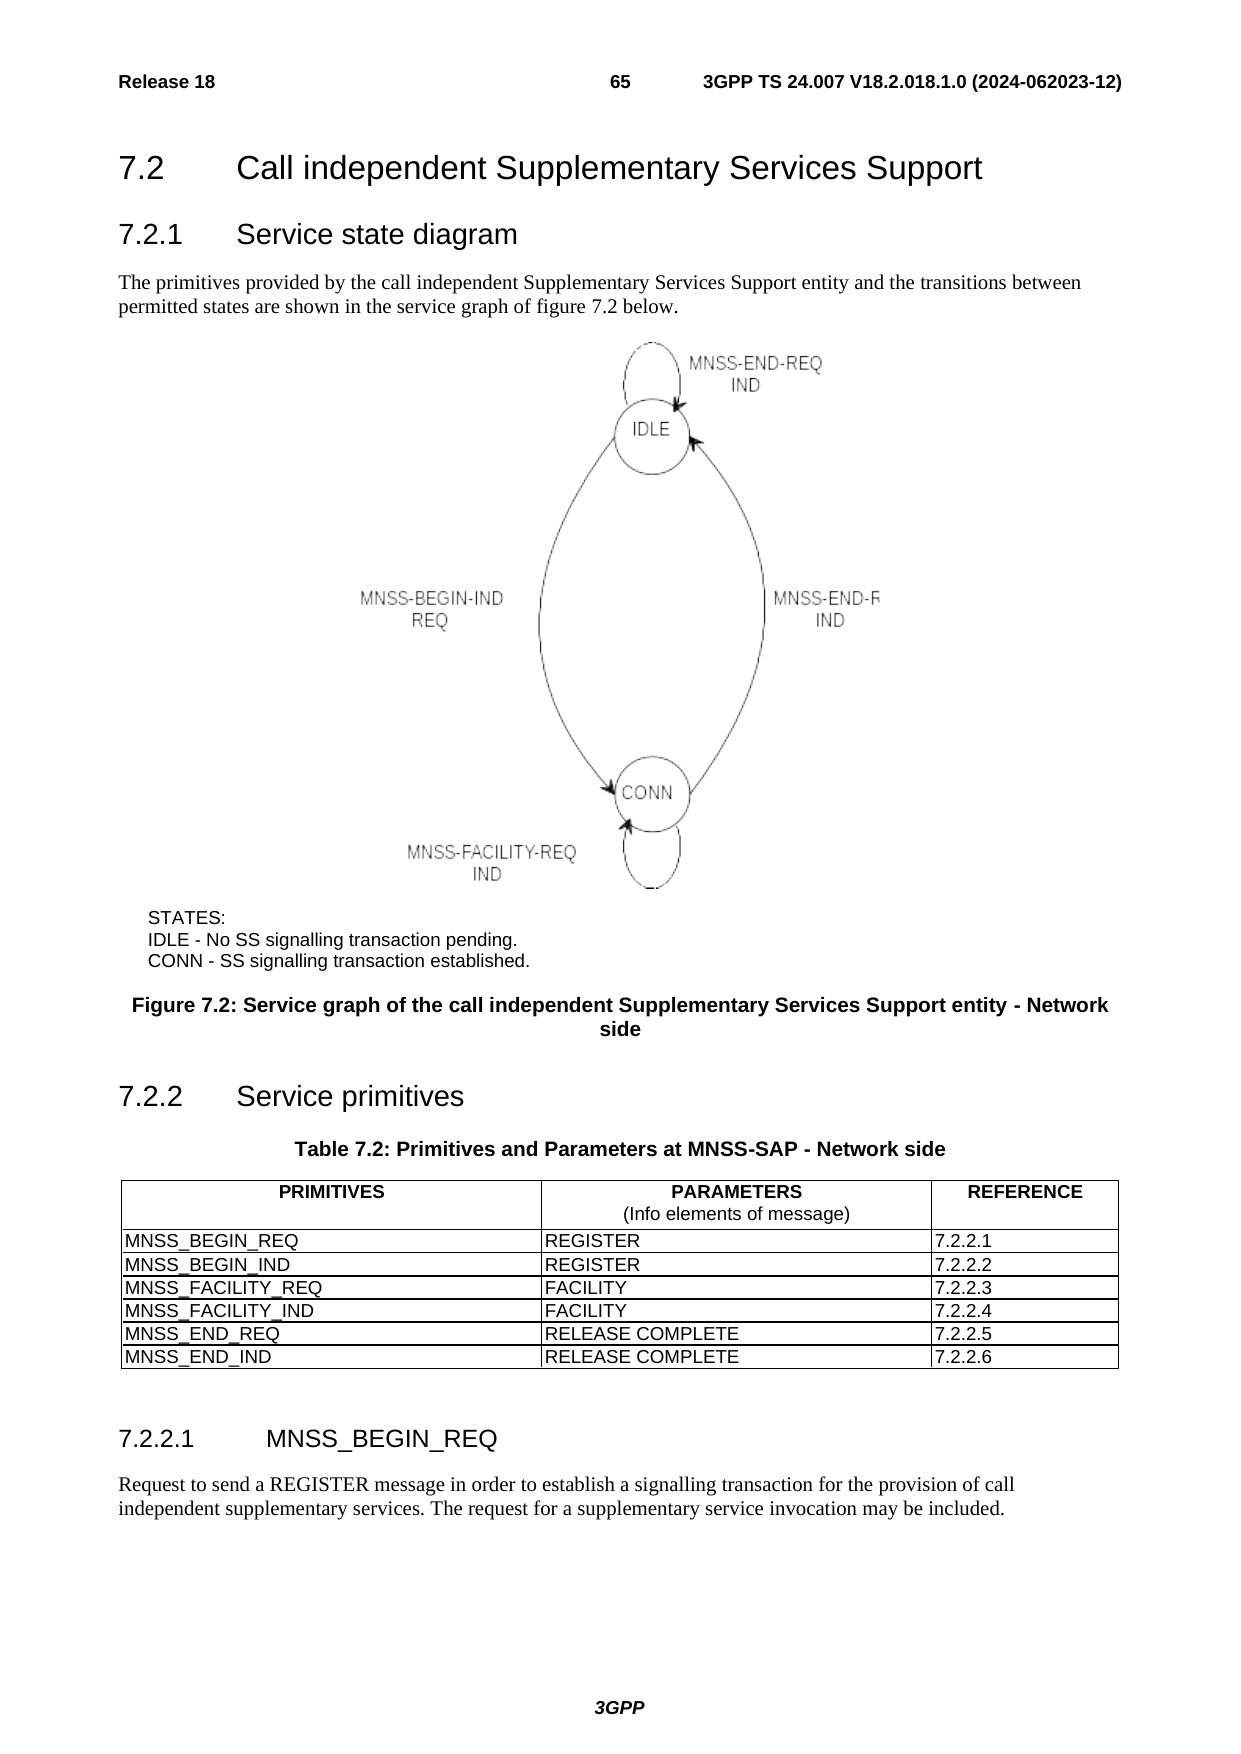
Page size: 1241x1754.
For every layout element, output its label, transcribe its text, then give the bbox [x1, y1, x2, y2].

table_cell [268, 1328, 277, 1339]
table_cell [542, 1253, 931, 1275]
text CONN - SS signalling transaction established. [148, 950, 1122, 972]
text Table 7.2: Primitives and Parameters at MNSS-SAP - Network side [118, 1137, 1122, 1161]
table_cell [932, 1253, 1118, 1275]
subtitle 7.2 Call independent Supplementary Services Support [118, 148, 1122, 186]
subtitle 7.2.2.1 MNSS_BEGIN_REQ [118, 1424, 1122, 1453]
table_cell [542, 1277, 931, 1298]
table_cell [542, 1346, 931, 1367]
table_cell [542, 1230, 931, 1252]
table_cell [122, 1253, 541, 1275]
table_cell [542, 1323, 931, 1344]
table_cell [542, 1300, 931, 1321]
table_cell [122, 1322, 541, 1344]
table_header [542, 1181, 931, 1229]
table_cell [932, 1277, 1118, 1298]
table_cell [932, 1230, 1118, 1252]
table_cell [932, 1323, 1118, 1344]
text Request to send a REGISTER message in order to establish a signalling transaction for the provision of call independent supplementary services. The request for a supplementary service invocation may be included. [118, 1472, 1122, 1520]
subtitle 7.2.1 Service state diagram [118, 217, 1122, 251]
text Figure 7.2: Service graph of the call independent Supplementary Services Support entity - Network side [118, 993, 1122, 1041]
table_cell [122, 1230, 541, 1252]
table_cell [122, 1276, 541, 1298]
text STATES: [148, 907, 1122, 928]
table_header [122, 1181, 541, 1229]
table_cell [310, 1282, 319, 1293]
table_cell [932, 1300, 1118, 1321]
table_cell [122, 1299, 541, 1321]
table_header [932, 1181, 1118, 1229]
text The primitives provided by the call independent Supplementary Services Support entity and the transitions between permitted states are shown in the service graph of figure 7.2 below. [118, 270, 1122, 318]
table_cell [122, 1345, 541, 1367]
text IDLE - No SS signalling transaction pending. [148, 928, 1122, 950]
subtitle 7.2.2 Service primitives [118, 1078, 1122, 1112]
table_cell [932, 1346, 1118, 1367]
